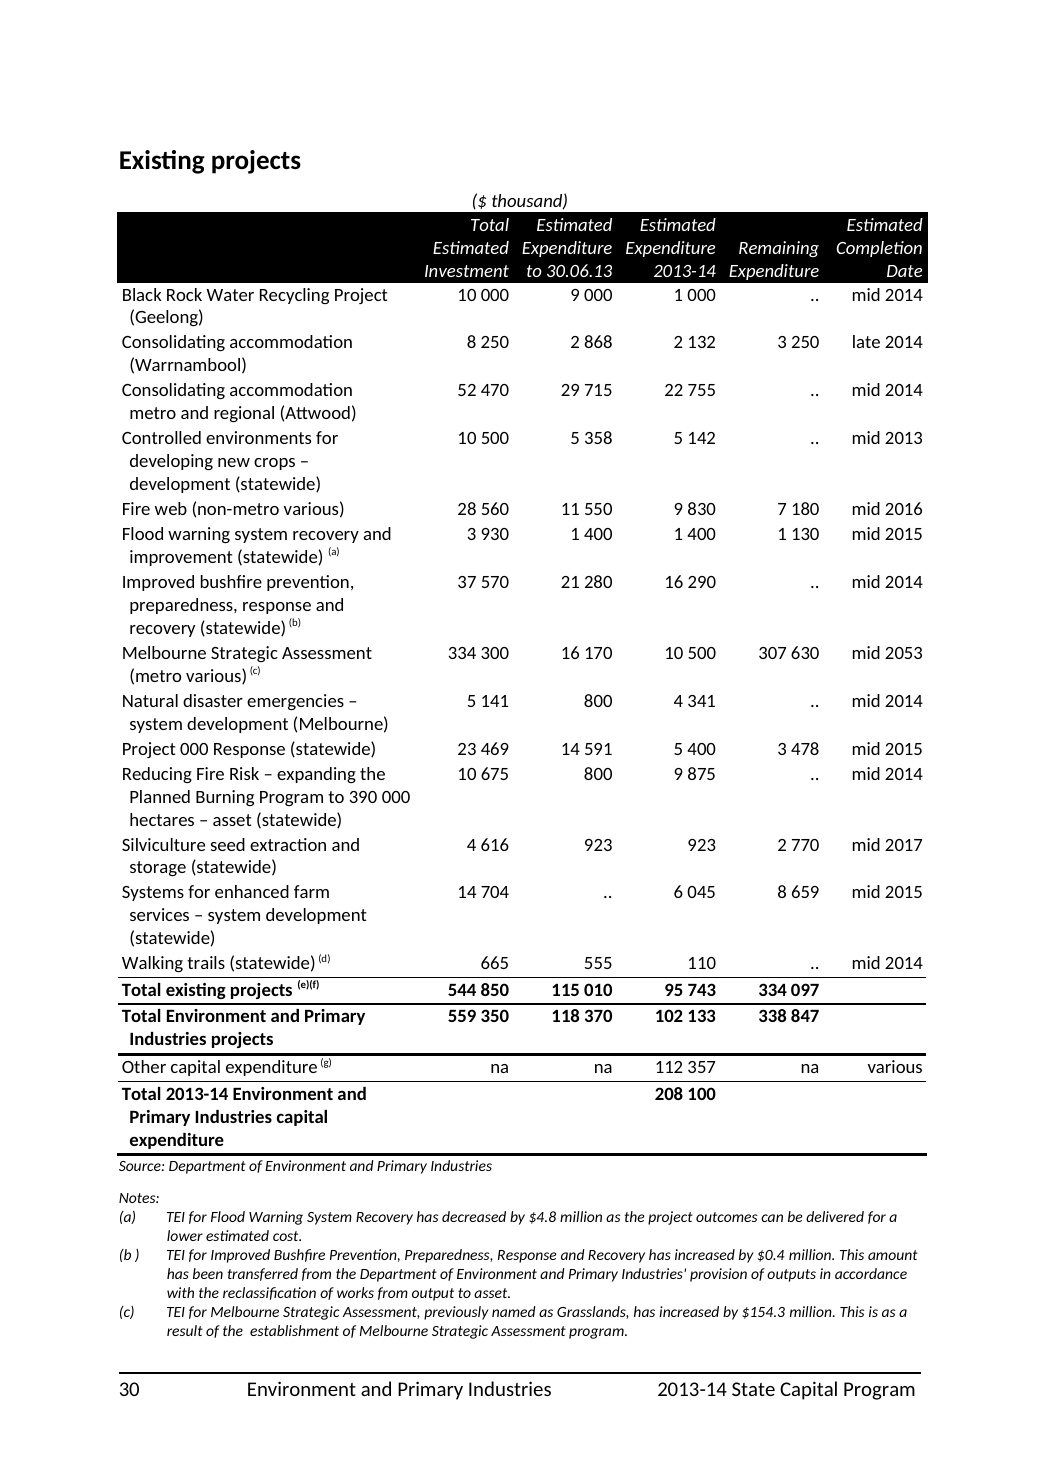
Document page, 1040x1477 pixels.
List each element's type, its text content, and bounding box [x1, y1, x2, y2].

text Notes: [118, 1188, 921, 1207]
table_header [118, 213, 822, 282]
text (a) TEI for Flood Warning System Recovery has decreased by $4.8 million as the project outcomes can be delivered for a lower estimated cost. [118, 1207, 921, 1245]
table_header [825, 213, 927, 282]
text (c) TEI for Melbourne Strategic Assessment, previously named as Grasslands, has increased by $154.3 million. This is as a result of the establishment of Melbourne Strategic Assessment program. [118, 1302, 921, 1340]
subtitle Existing projects [118, 143, 921, 177]
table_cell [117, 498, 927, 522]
text ($ thousand) [118, 189, 921, 212]
text Source: Department of Environment and Primary Industries [118, 1156, 921, 1175]
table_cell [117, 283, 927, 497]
text (b ) TEI for Improved Bushfire Prevention, Preparedness, Response and Recovery has increased by $0.4 million. This amount has been transferred from the Department of Environment and Primary Industries' provision of outputs in accordance with the reclassification of works from output to asset. [118, 1245, 921, 1302]
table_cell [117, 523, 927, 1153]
